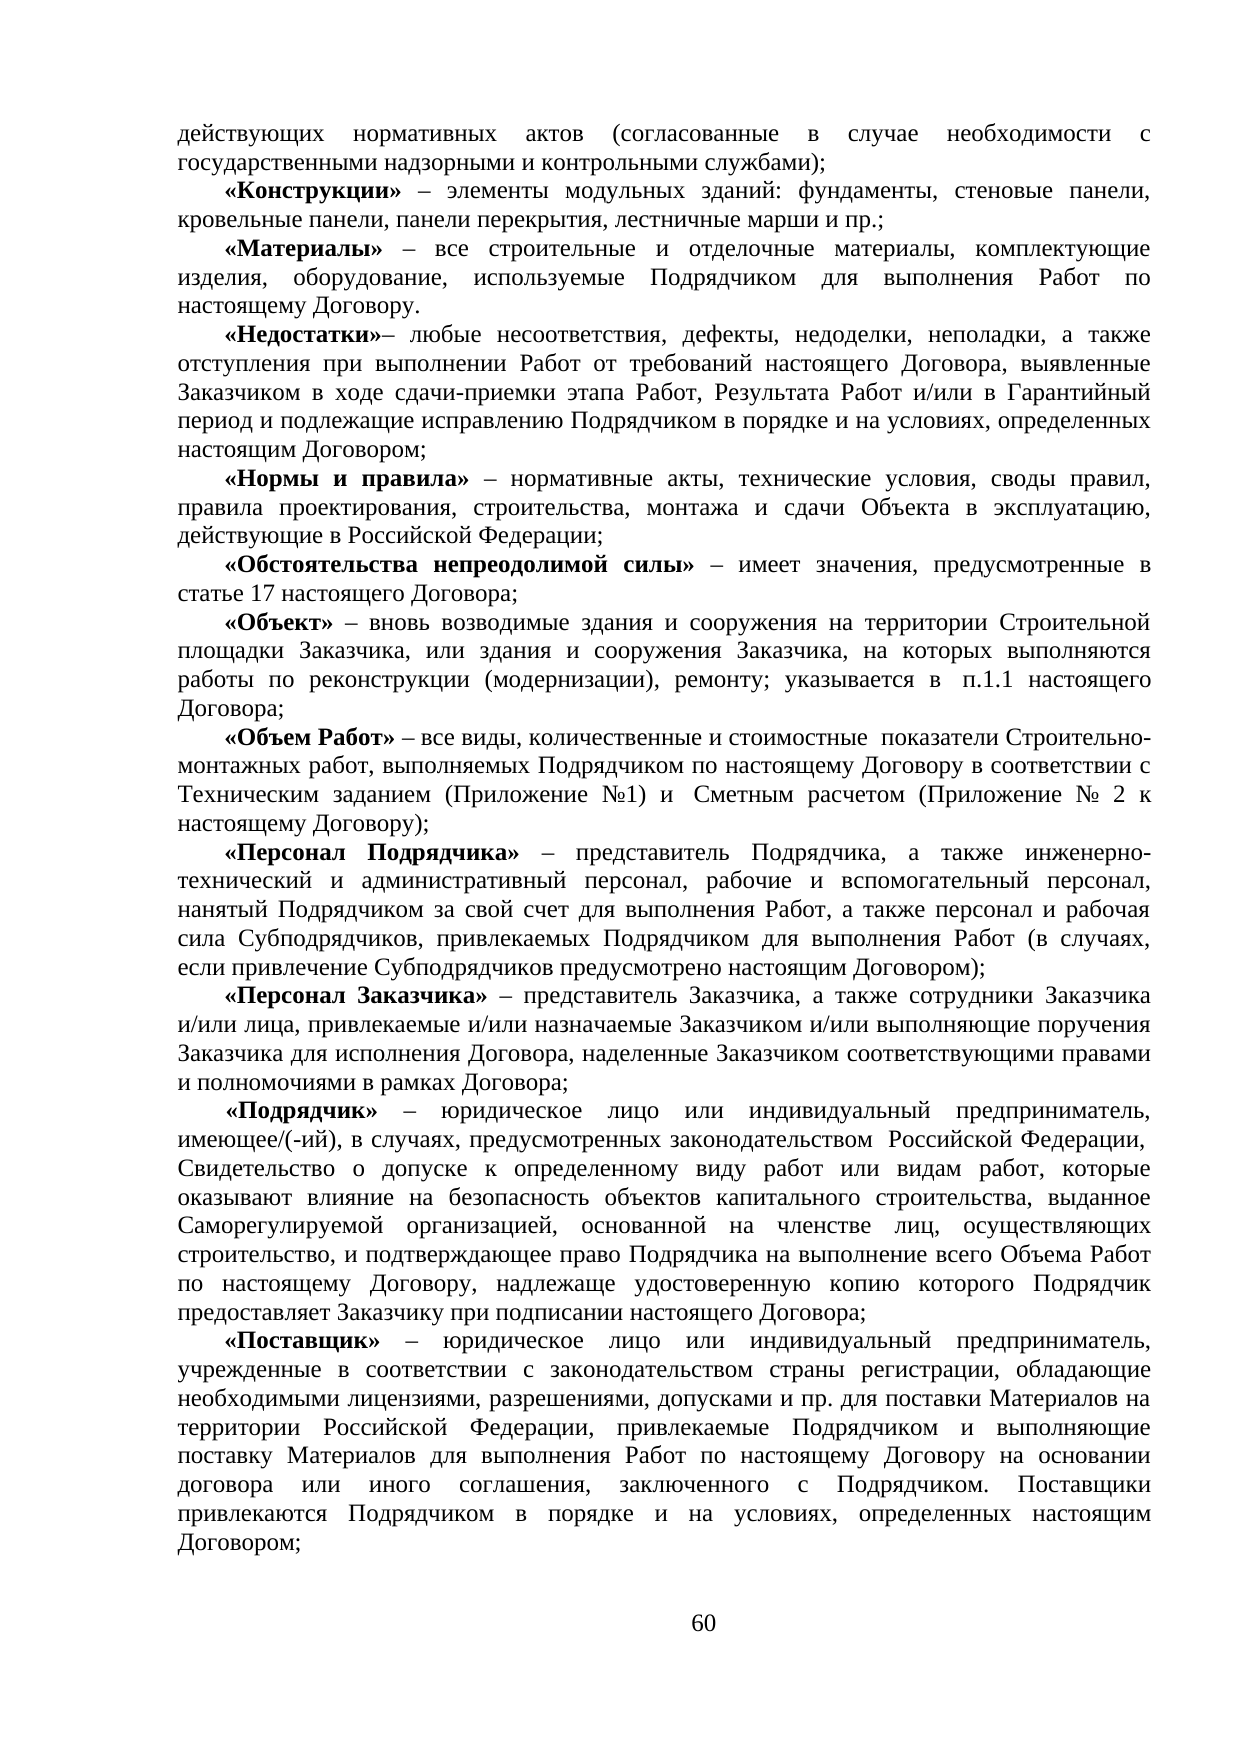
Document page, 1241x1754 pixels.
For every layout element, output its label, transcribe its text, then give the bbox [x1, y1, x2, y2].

text «Недостатки»– любые несоответствия, дефекты, недоделки, неполадки, а также отступления при выполнении Работ от требований настоящего Договора, выявленные Заказчиком в ходе сдачи-приемки этапа Работ, Результата Работ и/или в Гарантийный период и подлежащие исправлению Подрядчиком в порядке и на условиях, определенных настоящим Договором; [177, 319, 1152, 463]
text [177, 118, 1152, 176]
text «Нормы и правила» – нормативные акты, технические условия, своды правил, правила проектирования, строительства, монтажа и сдачи Объекта в эксплуатацию, действующие в Российской Федерации; [177, 463, 1152, 549]
text «Персонал Подрядчика» – представитель Подрядчика, а также инженерно-технический и административный персонал, рабочие и вспомогательный персонал, нанятый Подрядчиком за свой счет для выполнения Работ, а также персонал и рабочая сила Субподрядчиков, привлекаемых Подрядчиком для выполнения Работ (в случаях, если привлечение Субподрядчиков предусмотрено настоящим Договором); [177, 837, 1152, 981]
text «Объем Работ» – все виды, количественные и стоимостные показатели Строительно-монтажных работ, выполняемых Подрядчиком по настоящему Договору в соответствии с Техническим заданием (Приложение №1) и Сметным расчетом (Приложение № 2 к настоящему Договору); [177, 722, 1152, 837]
text «Конструкции» – элементы модульных зданий: фундаменты, стеновые панели, кровельные панели, панели перекрытия, лестничные марши и пр.; [177, 176, 1152, 233]
text «Материалы» – все строительные и отделочные материалы, комплектующие изделия, оборудование, используемые Подрядчиком для выполнения Работ по настоящему Договору. [177, 233, 1152, 319]
text «Обстоятельства непреодолимой силы» – имеет значения, предусмотренные в статье 17 настоящего Договора; [177, 549, 1152, 607]
text «Персонал Заказчика» – представитель Заказчика, а также сотрудники Заказчика и/или лица, привлекаемые и/или назначаемые Заказчиком и/или выполняющие поручения Заказчика для исполнения Договора, наделенные Заказчиком соответствующими правами и полномочиями в рамках Договора; [177, 981, 1152, 1096]
text «Подрядчик» – юридическое лицо или индивидуальный предприниматель, имеющее/(-ий), в случаях, предусмотренных законодательством Российской Федерации, Свидетельство о допуске к определенному виду работ или видам работ, которые оказывают влияние на безопасность объектов капитального строительства, выданное Саморегулируемой организацией, основанной на членстве лиц, осуществляющих строительство, и подтверждающее право Подрядчика на выполнение всего Объема Работ по настоящему Договору, надлежаще удостоверенную копию которого Подрядчик предоставляет Заказчику при подписании настоящего Договора; [177, 1096, 1152, 1326]
text «Поставщик» – юридическое лицо или индивидуальный предприниматель, учрежденные в соответствии с законодательством страны регистрации, обладающие необходимыми лицензиями, разрешениями, допусками и пр. для поставки Материалов на территории Российской Федерации, привлекаемые Подрядчиком и выполняющие поставку Материалов для выполнения Работ по настоящему Договору на основании договора или иного соглашения, заключенного с Подрядчиком. Поставщики привлекаются Подрядчиком в порядке и на условиях, определенных настоящим Договором; [177, 1326, 1152, 1556]
text «Объект» – вновь возводимые здания и сооружения на территории Строительной площадки Заказчика, или здания и сооружения Заказчика, на которых выполняются работы по реконструкции (модернизации), ремонту; указывается в п.1.1 настоящего Договора; [177, 607, 1152, 722]
